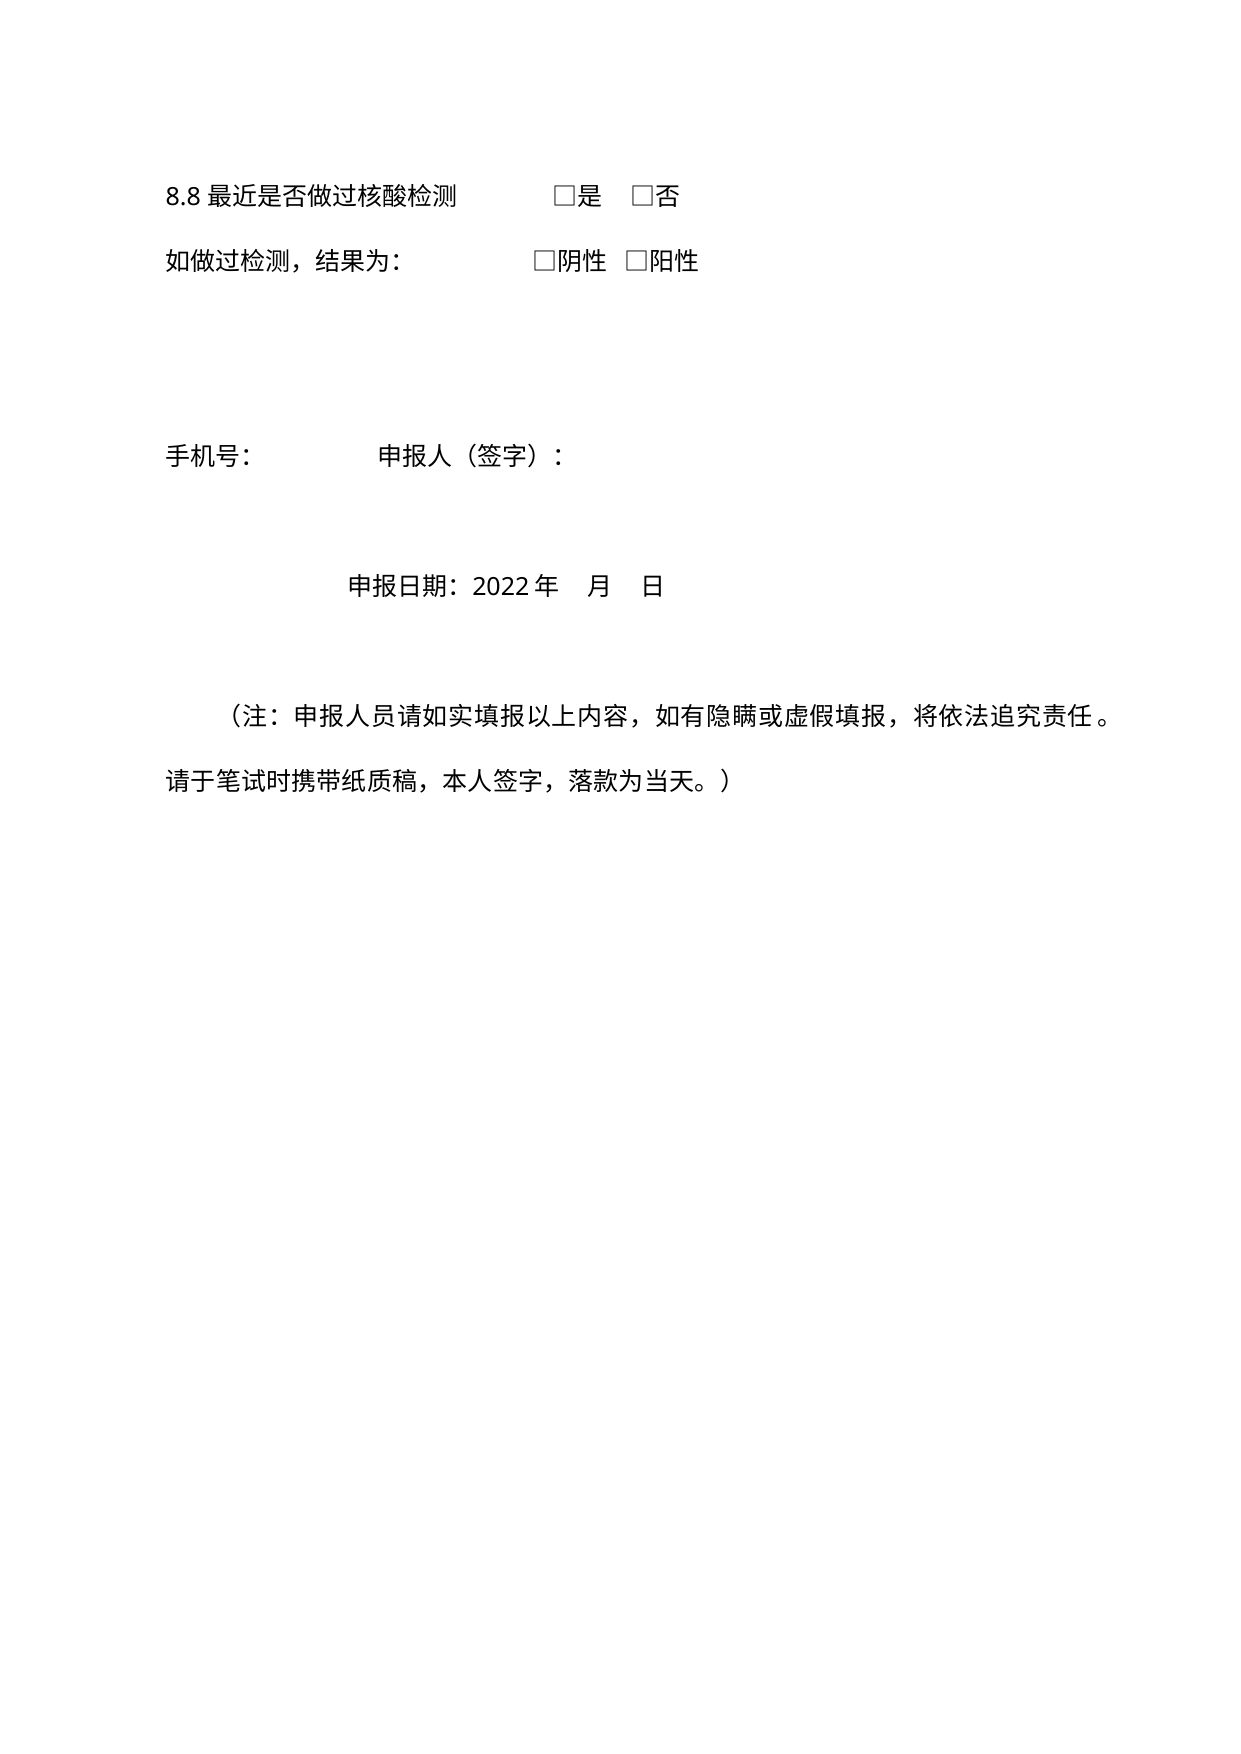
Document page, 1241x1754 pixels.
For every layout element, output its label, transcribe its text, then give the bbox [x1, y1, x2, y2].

text 申报日期：2022年 月 日 [165, 552, 1122, 617]
text 如做过检测，结果为： □阴性 □阳性 [165, 227, 1122, 292]
text 手机号： 申报人（签字）： [165, 422, 1122, 487]
text （注：申报人员请如实填报以上内容，如有隐瞒或虚假填报，将依法追究责任。请于笔试时携带纸质稿，本人签字，落款为当天。） [165, 682, 1122, 812]
text 8.8 最近是否做过核酸检测 □是 □否 [165, 162, 1122, 227]
